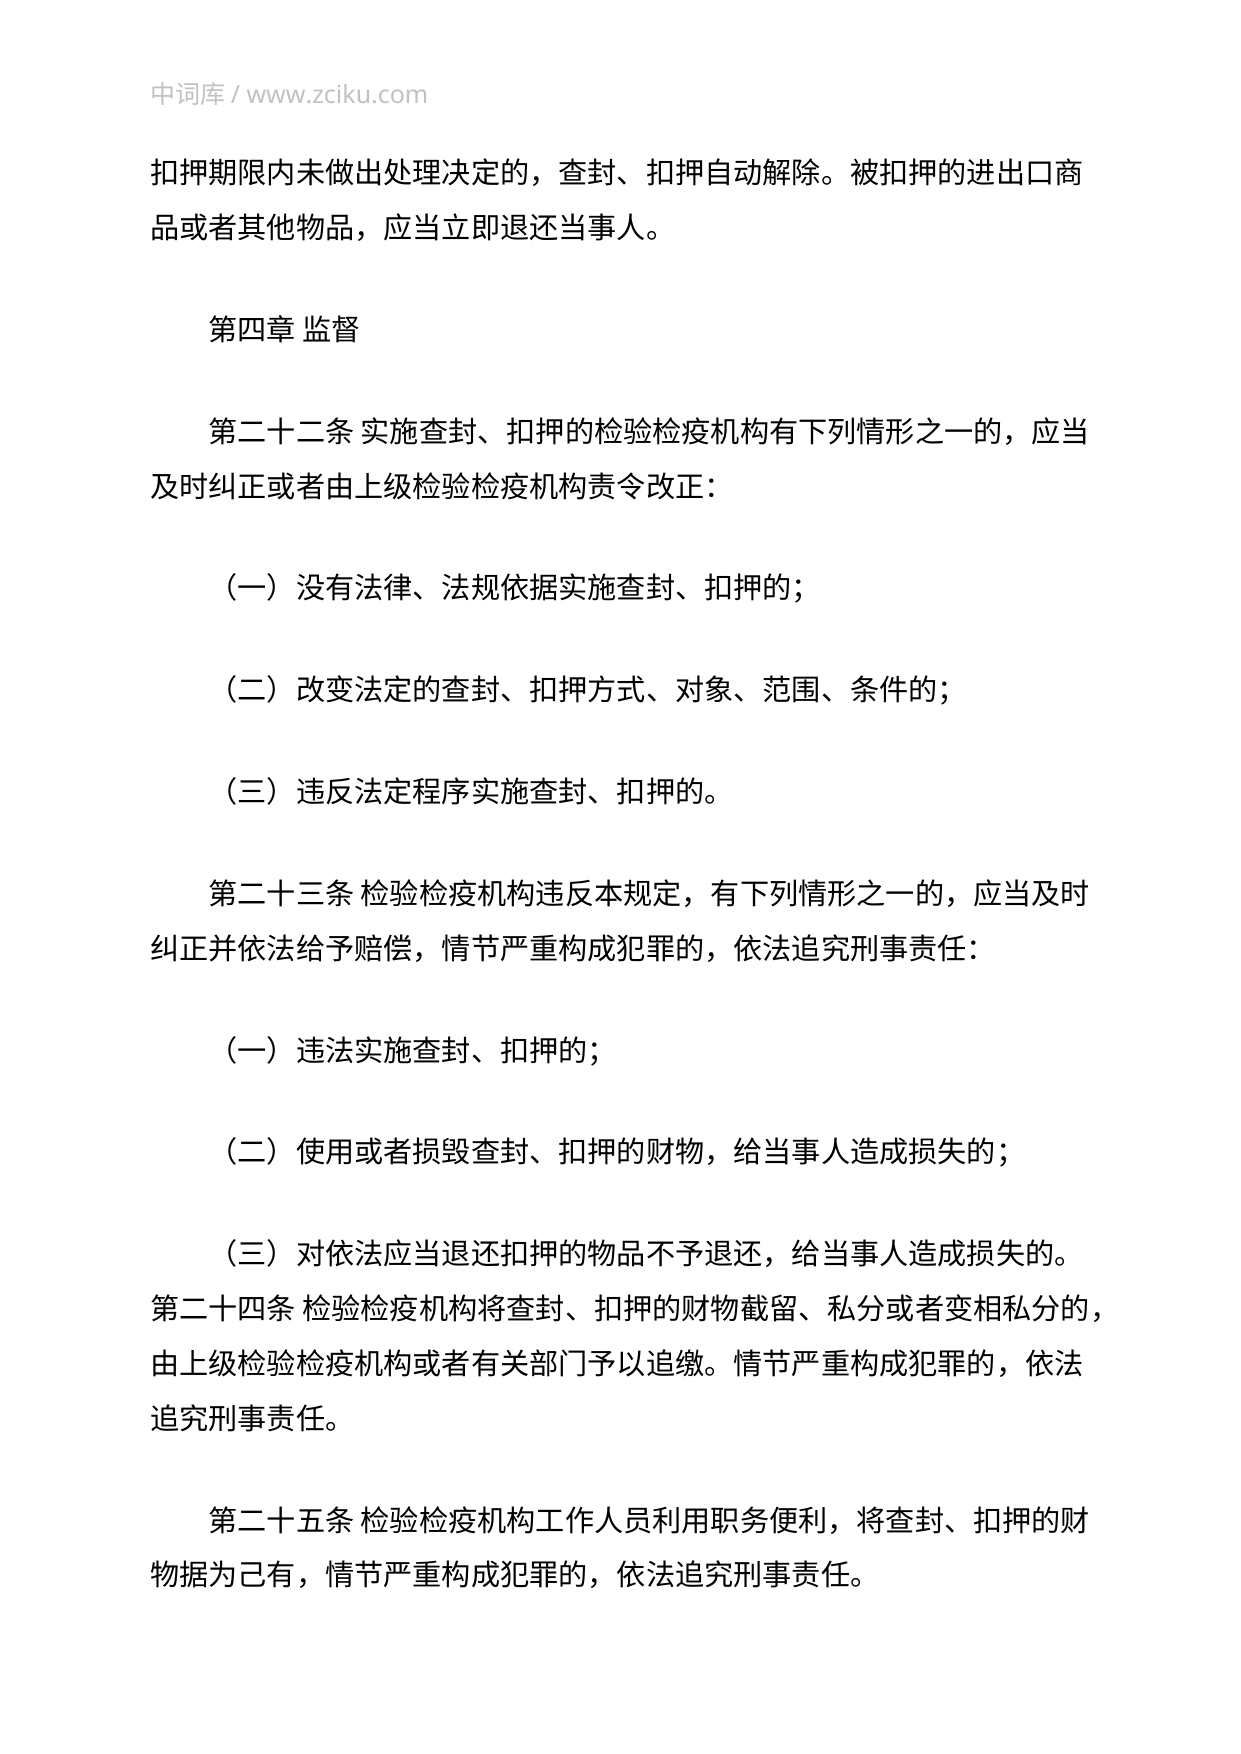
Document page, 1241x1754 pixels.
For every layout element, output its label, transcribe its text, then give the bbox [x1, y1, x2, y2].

text （二）使用或者损毁查封、扣押的财物，给当事人造成损失的； [150, 1129, 1090, 1171]
text 第二十五条 检验检疫机构工作人员利用职务便利，将查封、扣押的财物据为己有，情节严重构成犯罪的，依法追究刑事责任。 [150, 1497, 1090, 1594]
text （一）没有法律、法规依据实施查封、扣押的； [150, 565, 1090, 607]
text （三）对依法应当退还扣押的物品不予退还，给当事人造成损失的。第二十四条 检验检疫机构将查封、扣押的财物截留、私分或者变相私分的，由上级检验检疫机构或者有关部门予以追缴。情节严重构成犯罪的，依法追究刑事责任。 [150, 1231, 1090, 1438]
text 第二十二条 实施查封、扣押的检验检疫机构有下列情形之一的，应当及时纠正或者由上级检验检疫机构责令改正： [150, 408, 1090, 506]
text （一）违法实施查封、扣押的； [150, 1027, 1090, 1069]
text （三）违反法定程序实施查封、扣押的。 [150, 769, 1090, 811]
text 第四章 监督 [150, 307, 1090, 349]
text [150, 150, 1090, 247]
text 第二十三条 检验检疫机构违反本规定，有下列情形之一的，应当及时纠正并依法给予赔偿，情节严重构成犯罪的，依法追究刑事责任： [150, 870, 1090, 968]
text （二）改变法定的查封、扣押方式、对象、范围、条件的； [150, 667, 1090, 709]
